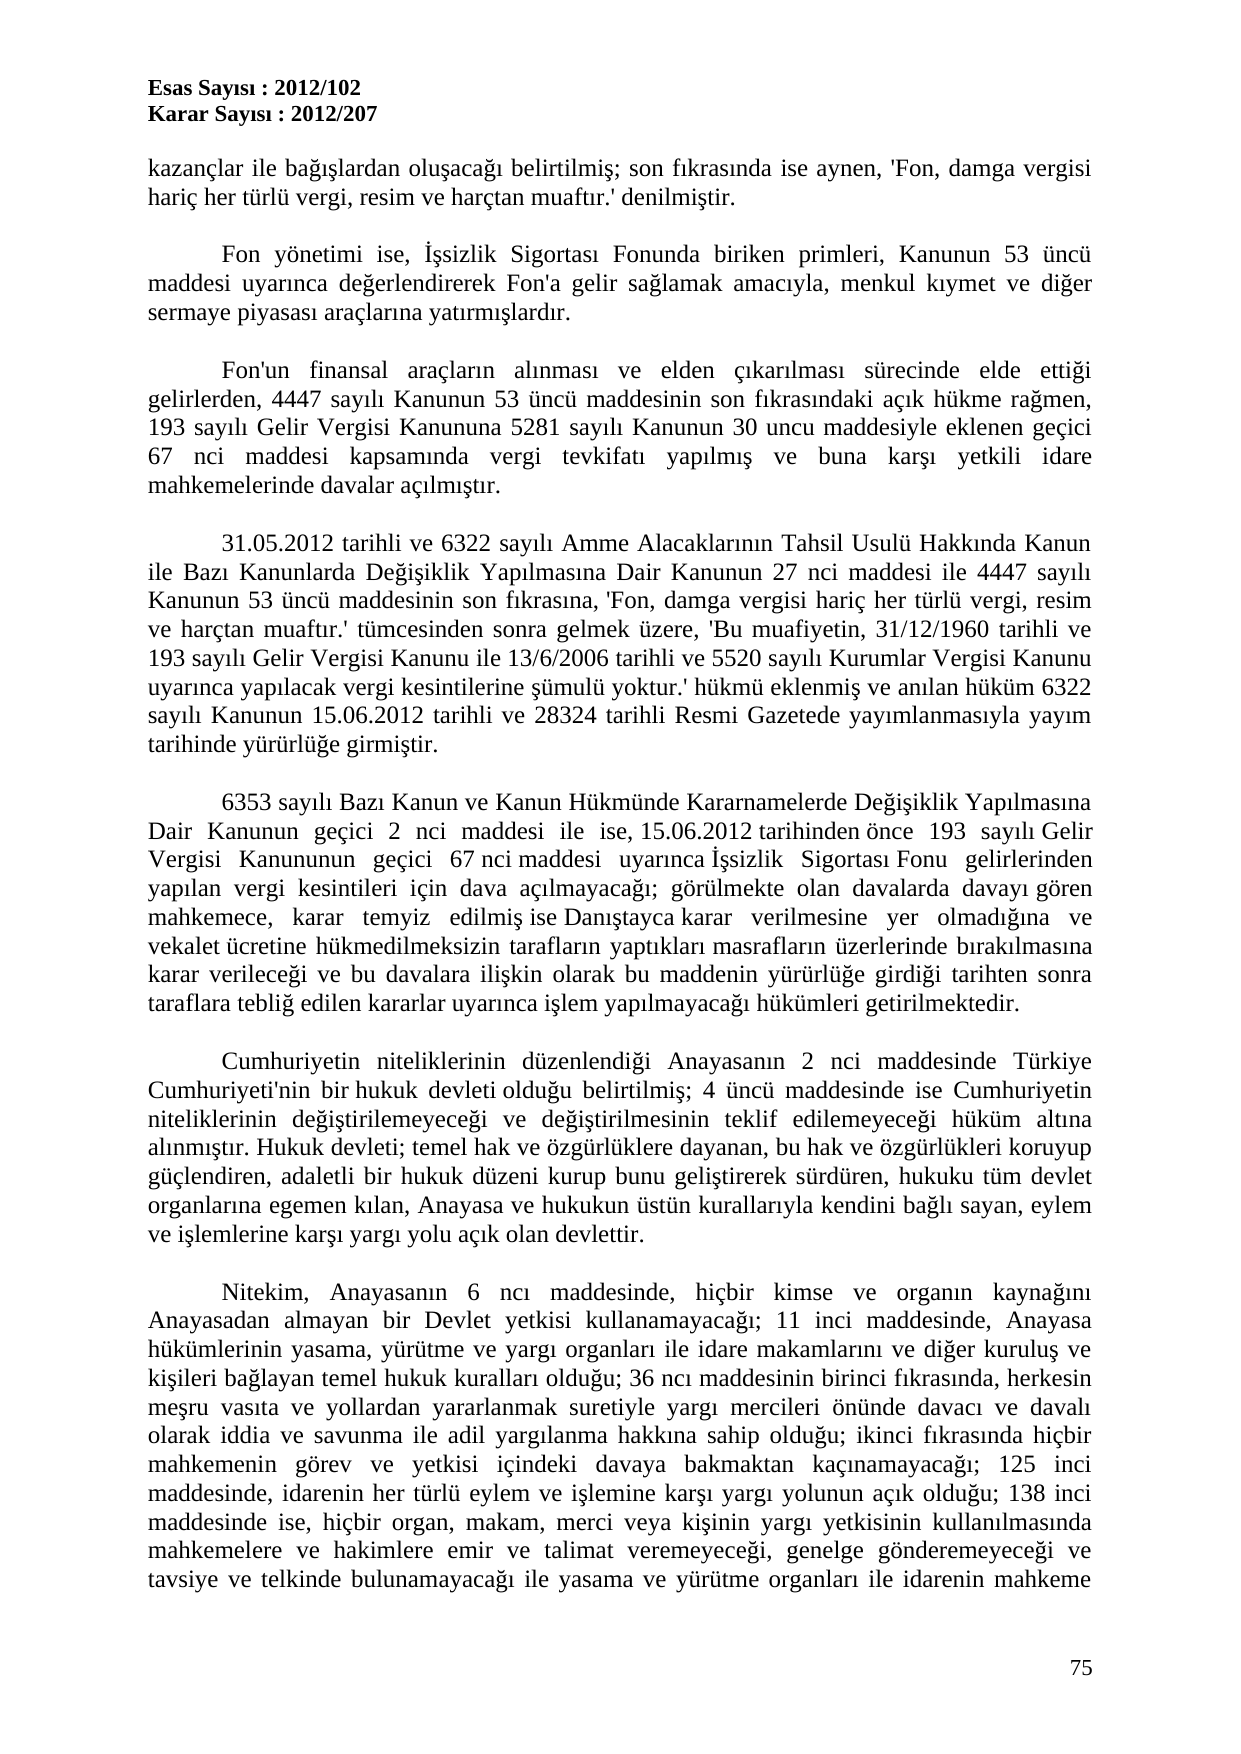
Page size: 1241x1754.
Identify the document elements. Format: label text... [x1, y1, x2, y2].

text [148, 153, 1093, 210]
text Cumhuriyetin niteliklerinin düzenlendiği Anayasanın 2 nci maddesinde Türkiye Cumhuriyeti'nin bir hukuk devleti olduğu belirtilmiş; 4 üncü maddesinde ise Cumhuriyetin niteliklerinin değiştirilemeyeceği ve değiştirilmesinin teklif edilemeyeceği hüküm altına alınmıştır. Hukuk devleti; temel hak ve özgürlüklere dayanan, bu hak ve özgürlükleri koruyup güçlendiren, adaletli bir hukuk düzeni kurup bunu geliştirerek sürdüren, hukuku tüm devlet organlarına egemen kılan, Anayasa ve hukukun üstün kurallarıyla kendini bağlı sayan, eylem ve işlemlerine karşı yargı yolu açık olan devlettir. [148, 1046, 1093, 1247]
text Fon'un finansal araçların alınması ve elden çıkarılması sürecinde elde ettiği gelirlerden, 4447 sayılı Kanunun 53 üncü maddesinin son fıkrasındaki açık hükme rağmen, 193 sayılı Gelir Vergisi Kanununa 5281 sayılı Kanunun 30 uncu maddesiyle eklenen geçici 67 nci maddesi kapsamında vergi tevkifatı yapılmış ve buna karşı yetkili idare mahkemelerinde davalar açılmıştır. [148, 355, 1093, 499]
text 6353 sayılı Bazı Kanun ve Kanun Hükmünde Kararnamelerde Değişiklik Yapılmasına Dair Kanunun geçici 2 nci maddesi ile ise, 15.06.2012 tarihinden önce 193 sayılı Gelir Vergisi Kanununun geçici 67 nci maddesi uyarınca İşsizlik Sigortası Fonu gelirlerinden yapılan vergi kesintileri için dava açılmayacağı; görülmekte olan davalarda davayı gören mahkemece, karar temyiz edilmiş ise Danıştayca karar verilmesine yer olmadığına ve vekalet ücretine hükmedilmeksizin tarafların yaptıkları masrafların üzerlerinde bırakılmasına karar verileceği ve bu davalara ilişkin olarak bu maddenin yürürlüğe girdiği tarihten sonra taraflara tebliğ edilen kararlar uyarınca işlem yapılmayacağı hükümleri getirilmektedir. [148, 787, 1093, 1017]
text 31.05.2012 tarihli ve 6322 sayılı Amme Alacaklarının Tahsil Usulü Hakkında Kanun ile Bazı Kanunlarda Değişiklik Yapılmasına Dair Kanunun 27 nci maddesi ile 4447 sayılı Kanunun 53 üncü maddesinin son fıkrasına, 'Fon, damga vergisi hariç her türlü vergi, resim ve harçtan muaftır.' tümcesinden sonra gelmek üzere, 'Bu muafiyetin, 31/12/1960 tarihli ve 193 sayılı Gelir Vergisi Kanunu ile 13/6/2006 tarihli ve 5520 sayılı Kurumlar Vergisi Kanunu uyarınca yapılacak vergi kesintilerine şümulü yoktur.' hükmü eklenmiş ve anılan hüküm 6322 sayılı Kanunun 15.06.2012 tarihli ve 28324 tarihli Resmi Gazetede yayımlanmasıyla yayım tarihinde yürürlüğe girmiştir. [148, 528, 1093, 758]
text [148, 1277, 1093, 1593]
text Fon yönetimi ise, İşsizlik Sigortası Fonunda biriken primleri, Kanunun 53 üncü maddesi uyarınca değerlendirerek Fon'a gelir sağlamak amacıyla, menkul kıymet ve diğer sermaye piyasası araçlarına yatırmışlardır. [148, 239, 1093, 326]
